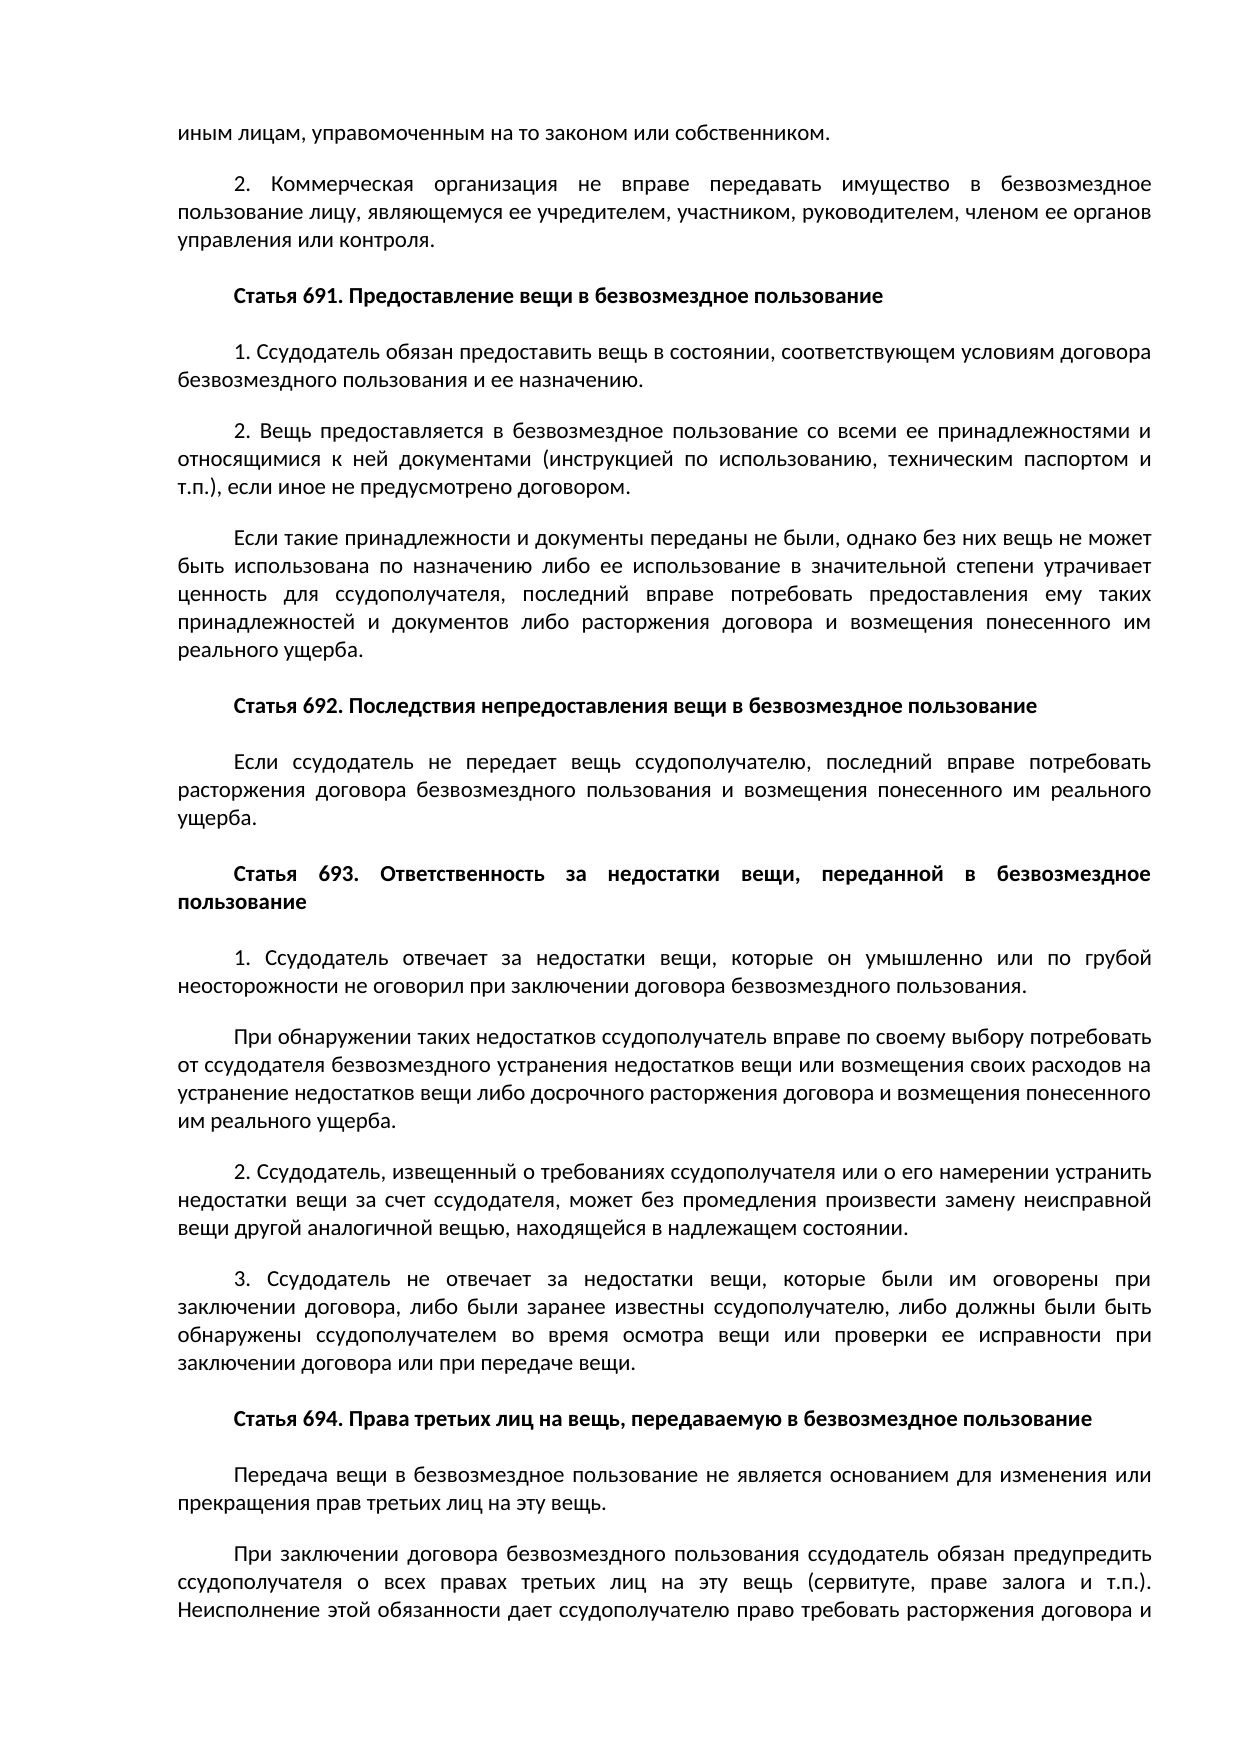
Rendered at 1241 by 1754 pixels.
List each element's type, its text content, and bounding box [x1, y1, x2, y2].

title Статья 693. Ответственность за недостатки вещи, переданной в безвозмездное пользование [177, 859, 1152, 915]
text 1. Ссудодатель отвечает за недостатки вещи, которые он умышленно или по грубой неосторожности не оговорил при заключении договора безвозмездного пользования. [177, 943, 1152, 999]
text При обнаружении таких недостатков ссудополучатель вправе по своему выбору потребовать от ссудодателя безвозмездного устранения недостатков вещи или возмещения своих расходов на устранение недостатков вещи либо досрочного расторжения договора и возмещения понесенного им реального ущерба. [177, 1022, 1152, 1134]
text 3. Ссудодатель не отвечает за недостатки вещи, которые были им оговорены при заключении договора, либо были заранее известны ссудополучателю, либо должны были быть обнаружены ссудополучателем во время осмотра вещи или проверки ее исправности при заключении договора или при передаче вещи. [177, 1264, 1152, 1376]
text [177, 118, 1152, 146]
text Передача вещи в безвозмездное пользование не является основанием для изменения или прекращения прав третьих лиц на эту вещь. [177, 1461, 1152, 1517]
title Статья 692. Последствия непредоставления вещи в безвозмездное пользование [177, 691, 1152, 719]
text Если такие принадлежности и документы переданы не были, однако без них вещь не может быть использована по назначению либо ее использование в значительной степени утрачивает ценность для ссудополучателя, последний вправе потребовать предоставления ему таких принадлежностей и документов либо расторжения договора и возмещения понесенного им реального ущерба. [177, 523, 1152, 663]
title Статья 691. Предоставление вещи в безвозмездное пользование [177, 281, 1152, 309]
title Статья 694. Права третьих лиц на вещь, передаваемую в безвозмездное пользование [177, 1404, 1152, 1432]
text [177, 1539, 1152, 1623]
text 2. Коммерческая организация не вправе передавать имущество в безвозмездное пользование лицу, являющемуся ее учредителем, участником, руководителем, членом ее органов управления или контроля. [177, 169, 1152, 253]
text 1. Ссудодатель обязан предоставить вещь в состоянии, соответствующем условиям договора безвозмездного пользования и ее назначению. [177, 337, 1152, 393]
text 2. Вещь предоставляется в безвозмездное пользование со всеми ее принадлежностями и относящимися к ней документами (инструкцией по использованию, техническим паспортом и т.п.), если иное не предусмотрено договором. [177, 416, 1152, 500]
text Если ссудодатель не передает вещь ссудополучателю, последний вправе потребовать расторжения договора безвозмездного пользования и возмещения понесенного им реального ущерба. [177, 747, 1152, 831]
text 2. Ссудодатель, извещенный о требованиях ссудополучателя или о его намерении устранить недостатки вещи за счет ссудодателя, может без промедления произвести замену неисправной вещи другой аналогичной вещью, находящейся в надлежащем состоянии. [177, 1157, 1152, 1241]
